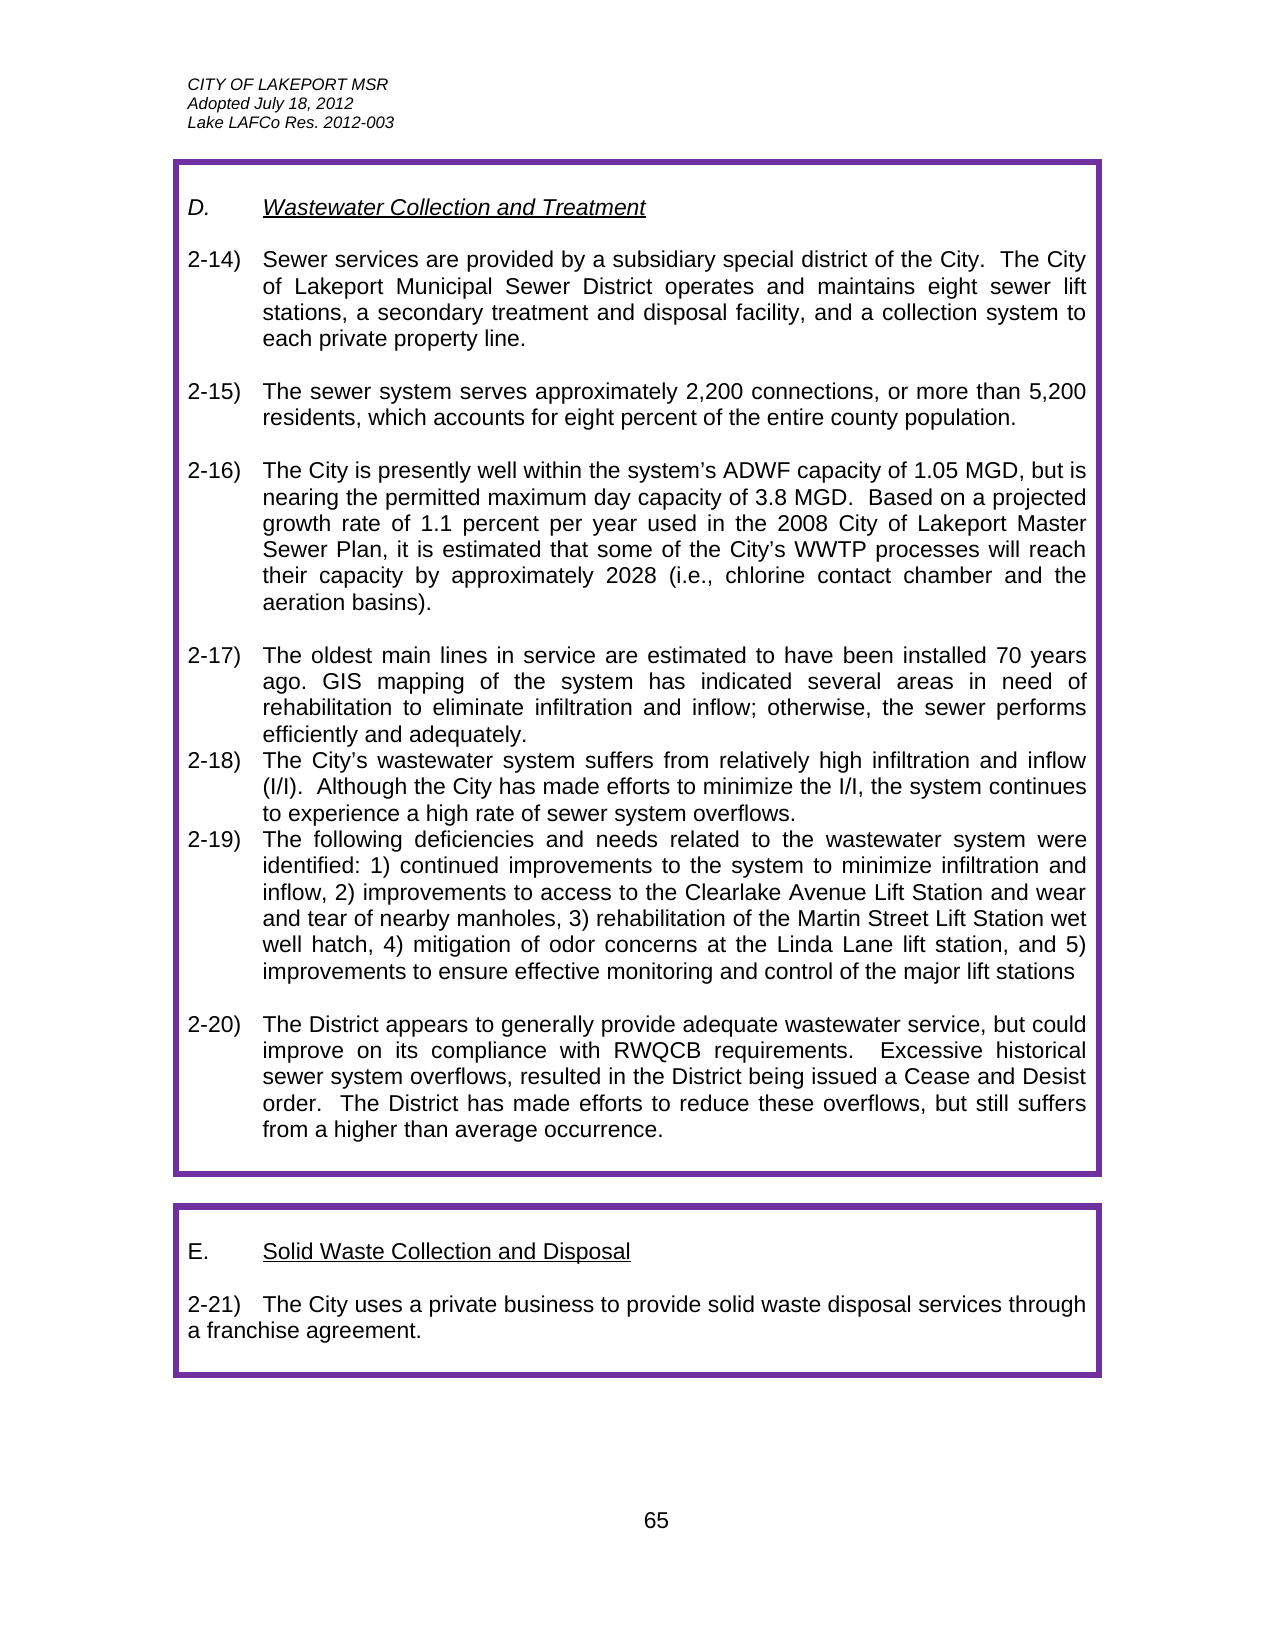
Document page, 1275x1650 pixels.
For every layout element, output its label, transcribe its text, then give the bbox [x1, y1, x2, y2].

text 2-21) The City uses a private business to provide solid waste disposal services through a franchise agreement. [187, 1291, 1087, 1343]
text 2-20) The District appears to generally provide adequate wastewater service, but could improve on its compliance with RWQCB requirements. Excessive historical sewer system overflows, resulted in the District being issued a Cease and Desist order. The District has made efforts to reduce these overflows, but still suffers from a higher than average occurrence. [187, 1011, 1087, 1142]
text 2-17) The oldest main lines in service are estimated to have been installed 70 years ago. GIS mapping of the system has indicated several areas in need of rehabilitation to eliminate infiltration and inflow; otherwise, the sewer performs efficiently and adequately. [187, 642, 1087, 747]
text 2-15) The sewer system serves approximately 2,200 connections, or more than 5,200 residents, which accounts for eight percent of the entire county population. [187, 378, 1087, 431]
text 2-14) Sewer services are provided by a subsidiary special district of the City. The City of Lakeport Municipal Sewer District operates and maintains eight sewer lift stations, a secondary treatment and disposal facility, and a collection system to each private property line. [187, 246, 1087, 352]
text D. Wastewater Collection and Treatment [187, 193, 1087, 220]
text E. Solid Waste Collection and Disposal [187, 1238, 1087, 1264]
text 2-16) The City is presently well within the system’s ADWF capacity of 1.05 MGD, but is nearing the permitted maximum day capacity of 3.8 MGD. Based on a projected growth rate of 1.1 percent per year used in the 2008 City of Lakeport Master Sewer Plan, it is estimated that some of the City’s WWTP processes will reach their capacity by approximately 2028 (i.e., chlorine contact chamber and the aeration basins). [187, 457, 1087, 615]
text 2-19) The following deficiencies and needs related to the wastewater system were identified: 1) continued improvements to the system to minimize infiltration and inflow, 2) improvements to access to the Clearlake Avenue Lift Station and wear and tear of nearby manholes, 3) rehabilitation of the Martin Street Lift Station wet well hatch, 4) mitigation of odor concerns at the Linda Lane lift station, and 5) improvements to ensure effective monitoring and control of the major lift stations [187, 826, 1087, 984]
text 2-18) The City’s wastewater system suffers from relatively high infiltration and inflow (I/I). Although the City has made efforts to minimize the I/I, the system continues to experience a high rate of sewer system overflows. [187, 747, 1087, 826]
